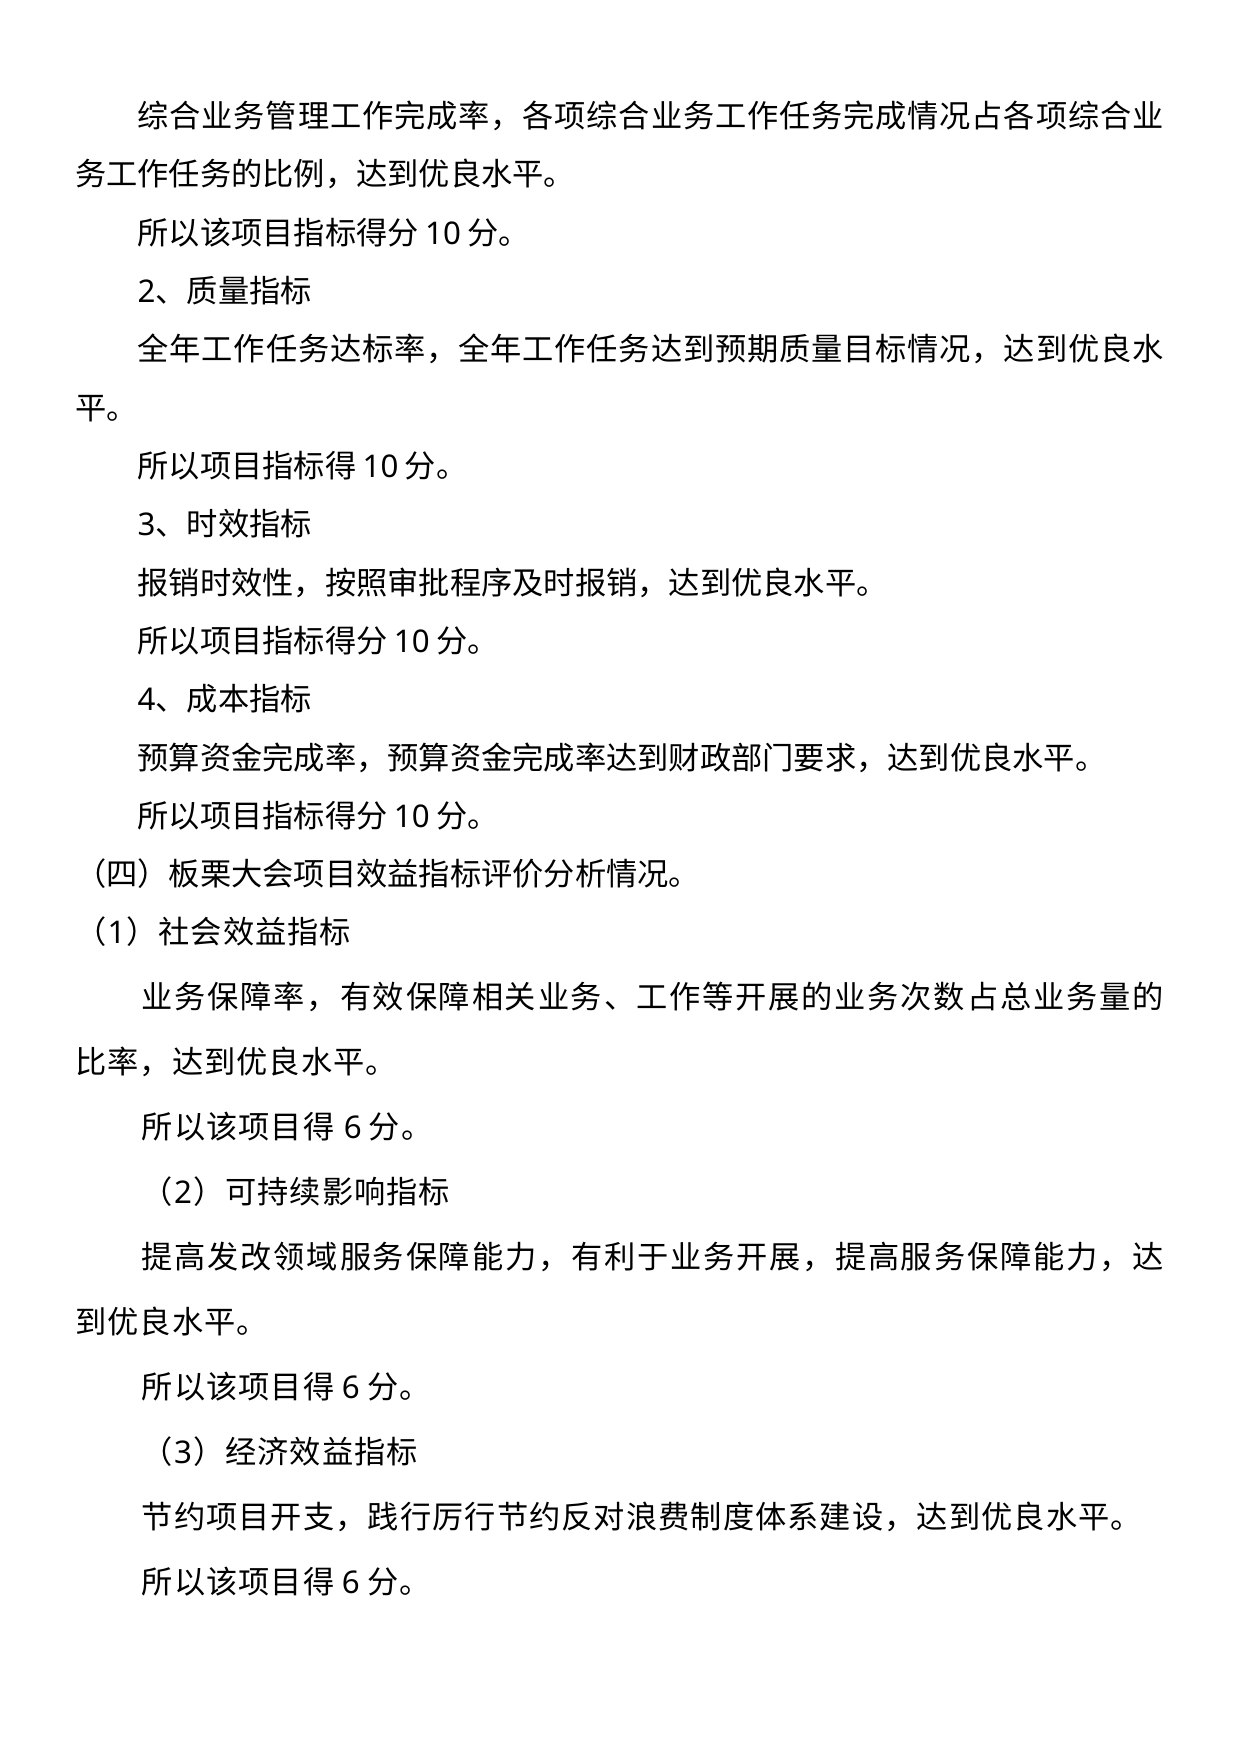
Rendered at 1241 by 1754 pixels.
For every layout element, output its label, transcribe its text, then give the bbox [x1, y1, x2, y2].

text 综合业务管理工作完成率，各项综合业务工作任务完成情况占各项综合业务工作任务的比例，达到优良水平。 [75, 81, 1165, 197]
text 报销时效性，按照审批程序及时报销，达到优良水平。 [75, 547, 1165, 606]
text （2）可持续影响指标 [75, 1157, 1165, 1222]
text 所以该项目指标得分10分。 [75, 197, 1165, 256]
text 所以项目指标得10分。 [75, 431, 1165, 489]
text 3、时效指标 [75, 489, 1165, 547]
text 全年工作任务达标率，全年工作任务达到预期质量目标情况，达到优良水平。 [75, 314, 1165, 431]
text 预算资金完成率，预算资金完成率达到财政部门要求，达到优良水平。 [75, 722, 1165, 781]
text （3）经济效益指标 [75, 1417, 1165, 1482]
text 2、质量指标 [75, 256, 1165, 314]
text （1）社会效益指标 [75, 897, 1165, 962]
text （四）板栗大会项目效益指标评价分析情况。 [75, 839, 1165, 897]
text 所以该项目得 6分。 [75, 1092, 1165, 1157]
text 节约项目开支，践行厉行节约反对浪费制度体系建设，达到优良水平。 [75, 1482, 1165, 1547]
text 业务保障率，有效保障相关业务、工作等开展的业务次数占总业务量的比率，达到优良水平。 [75, 962, 1165, 1092]
text 所以该项目得6分。 [75, 1352, 1165, 1417]
text 提高发改领域服务保障能力，有利于业务开展，提高服务保障能力，达到优良水平。 [75, 1222, 1165, 1352]
text 4、成本指标 [75, 664, 1165, 722]
text 所以该项目得6分。 [75, 1547, 1165, 1612]
text 所以项目指标得分10分。 [75, 606, 1165, 664]
text 所以项目指标得分10分。 [75, 781, 1165, 839]
